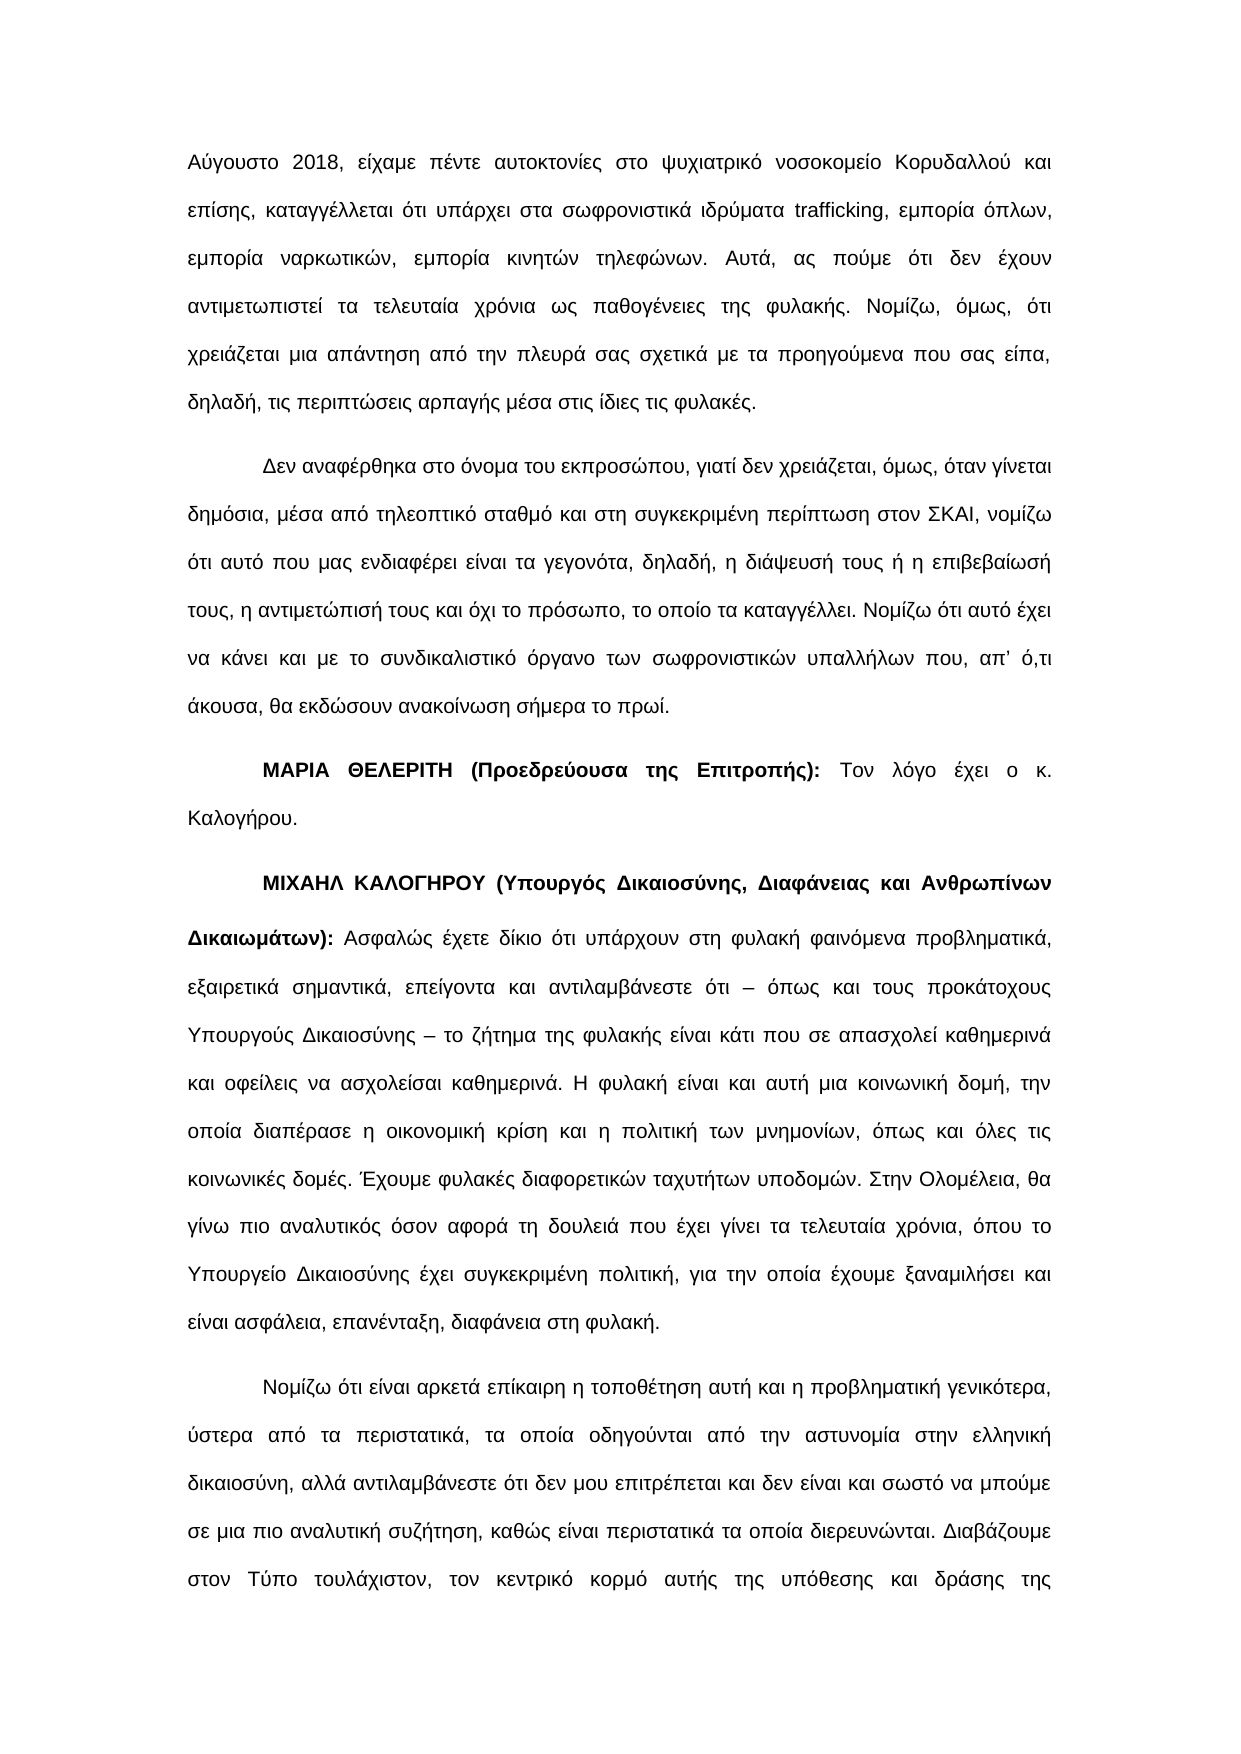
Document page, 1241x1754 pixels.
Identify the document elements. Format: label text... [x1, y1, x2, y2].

text Δεν αναφέρθηκα στο όνομα του εκπροσώπου, γιατί δεν χρειάζεται, όμως, όταν γίνεται δημόσια, μέσα από τηλεοπτικό σταθμό και στη συγκεκριμένη περίπτωση στον ΣΚΑΙ, νομίζω ότι αυτό που μας ενδιαφέρει είναι τα γεγονότα, δηλαδή, η διάψευσή τους ή η επιβεβαίωσή τους, η αντιμετώπισή τους και όχι το πρόσωπο, το οποίο τα καταγγέλλει. Νομίζω ότι αυτό έχει να κάνει και με το συνδικαλιστικό όργανο των σωφρονιστικών υπαλλήλων που, απ’ ό,τι άκουσα, θα εκδώσουν ανακοίνωση σήμερα το πρωί. [187, 454, 1053, 718]
text ΜΑΡΙΑ ΘΕΛΕΡΙΤΗ (Προεδρεύουσα της Επιτροπής): Τον λόγο έχει ο κ. Καλογήρου. [187, 758, 1053, 830]
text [187, 1375, 1053, 1590]
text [187, 150, 1053, 413]
text ΜΙΧΑΗΛ ΚΑΛΟΓΗΡΟΥ (Υπουργός Δικαιοσύνης, Διαφάνειας και Ανθρωπίνων Δικαιωμάτων): Ασφαλώς έχετε δίκιο ότι υπάρχουν στη φυλακή φαινόμενα προβληματικά, εξαιρετικά σημαντικά, επείγοντα και αντιλαμβάνεστε ότι – όπως και τους προκάτοχους Υπουργούς Δικαιοσύνης – το ζήτημα της φυλακής είναι κάτι που σε απασχολεί καθημερινά και οφείλεις να ασχολείσαι καθημερινά. Η φυλακή είναι και αυτή μια κοινωνική δομή, την οποία διαπέρασε η οικονομική κρίση και η πολιτική των μνημονίων, όπως και όλες τις κοινωνικές δομές. Έχουμε φυλακές διαφορετικών ταχυτήτων υποδομών. Στην Ολομέλεια, θα γίνω πιο αναλυτικός όσον αφορά τη δουλειά που έχει γίνει τα τελευταία χρόνια, όπου το Υπουργείο Δικαιοσύνης έχει συγκεκριμένη πολιτική, για την οποία έχουμε ξαναμιλήσει και είναι ασφάλεια, επανένταξη, διαφάνεια στη φυλακή. [187, 871, 1053, 1334]
